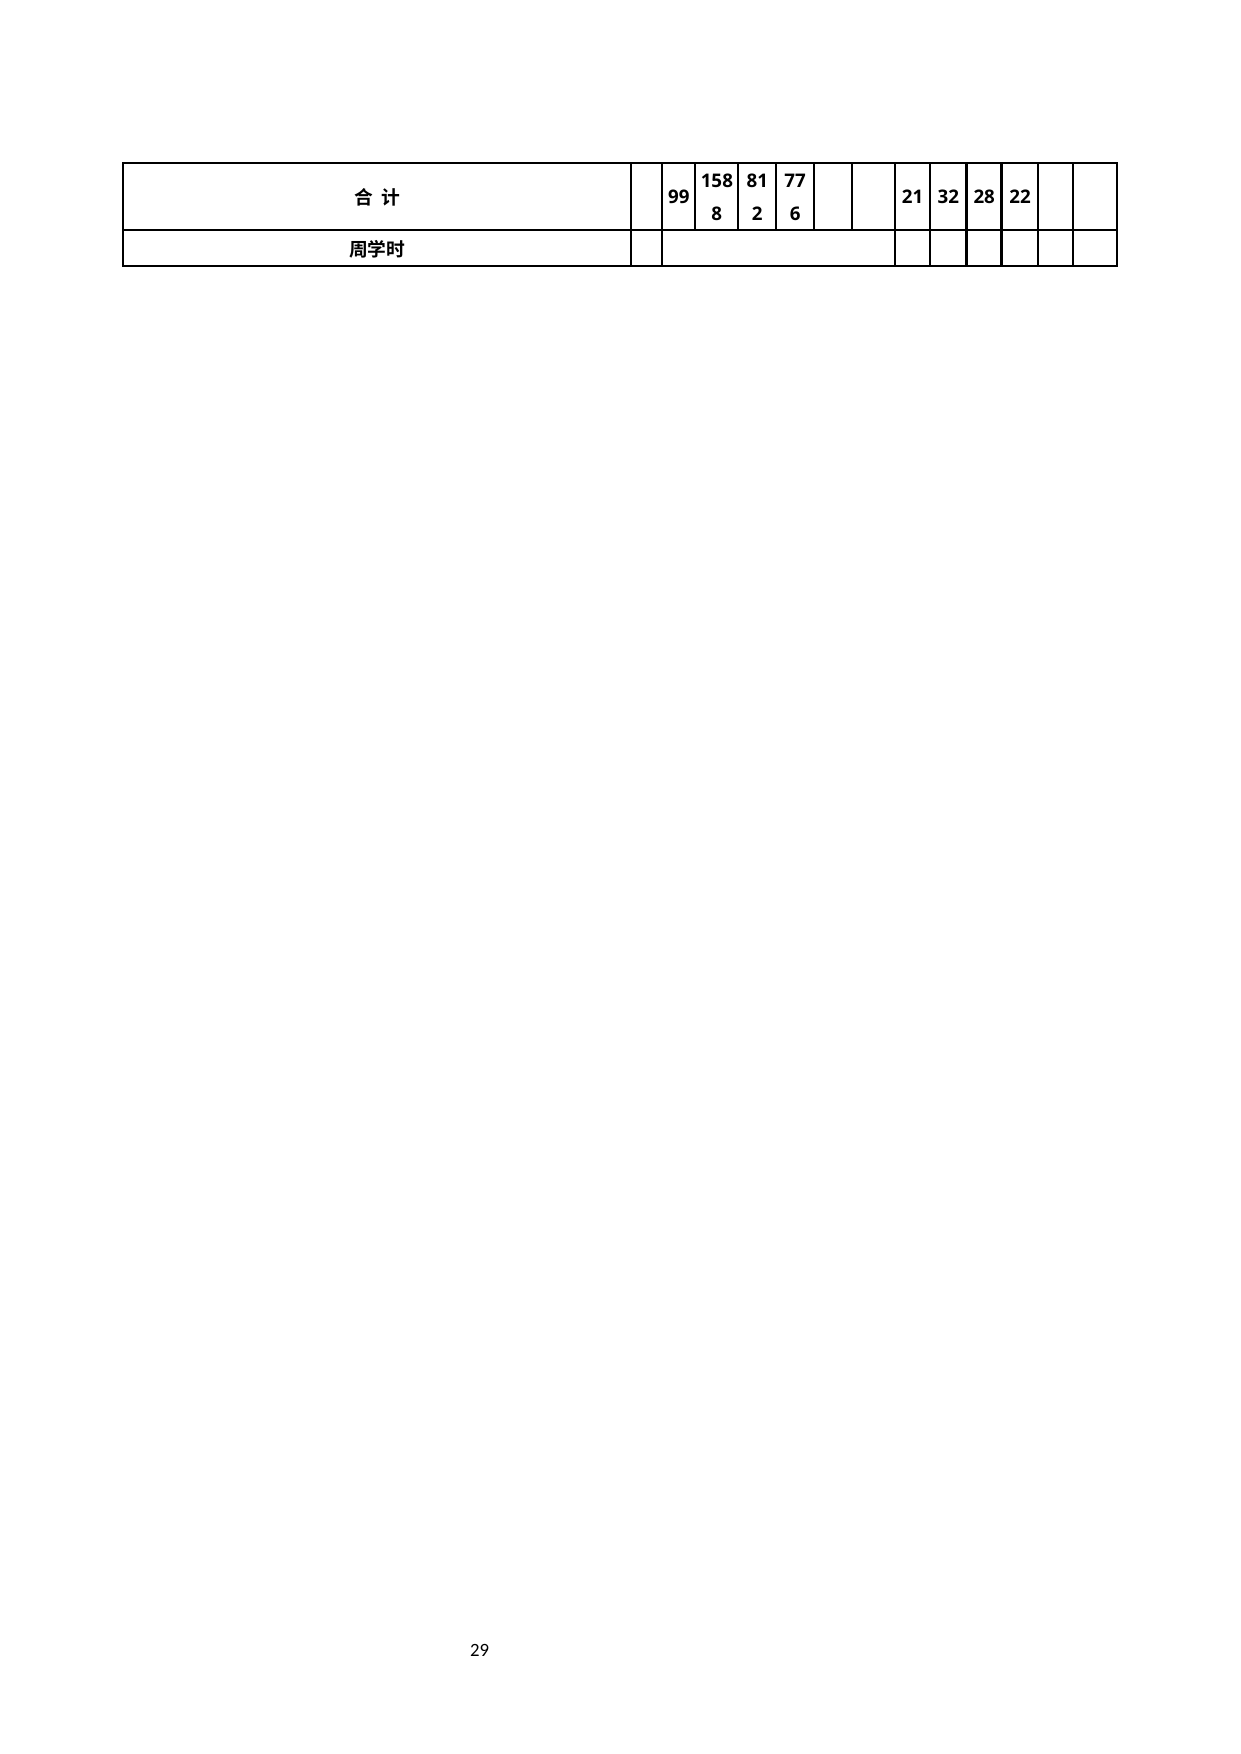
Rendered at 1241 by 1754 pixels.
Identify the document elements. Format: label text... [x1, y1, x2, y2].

table_cell [1039, 231, 1072, 264]
table_cell 合 计 [124, 164, 630, 229]
table_cell [632, 231, 661, 264]
table_cell [1039, 164, 1072, 229]
table_cell 28 [968, 164, 1000, 229]
table_cell [853, 164, 894, 229]
table_cell 99 [663, 164, 694, 229]
table_cell [896, 231, 929, 264]
table_cell [1003, 231, 1037, 264]
table_cell [1074, 164, 1116, 229]
table_cell 812 [739, 164, 775, 229]
table_cell [1074, 231, 1116, 264]
table_cell 21 [896, 164, 929, 229]
table_cell 1588 [696, 164, 737, 229]
table_cell [815, 164, 851, 229]
table_cell 32 [931, 164, 965, 229]
table_cell 22 [1003, 164, 1037, 229]
table_cell [931, 231, 965, 264]
table_cell 776 [777, 164, 813, 229]
table_cell [663, 231, 894, 264]
table_cell [632, 164, 661, 229]
table_cell 周学时 [124, 231, 630, 264]
table_cell [968, 231, 1000, 264]
